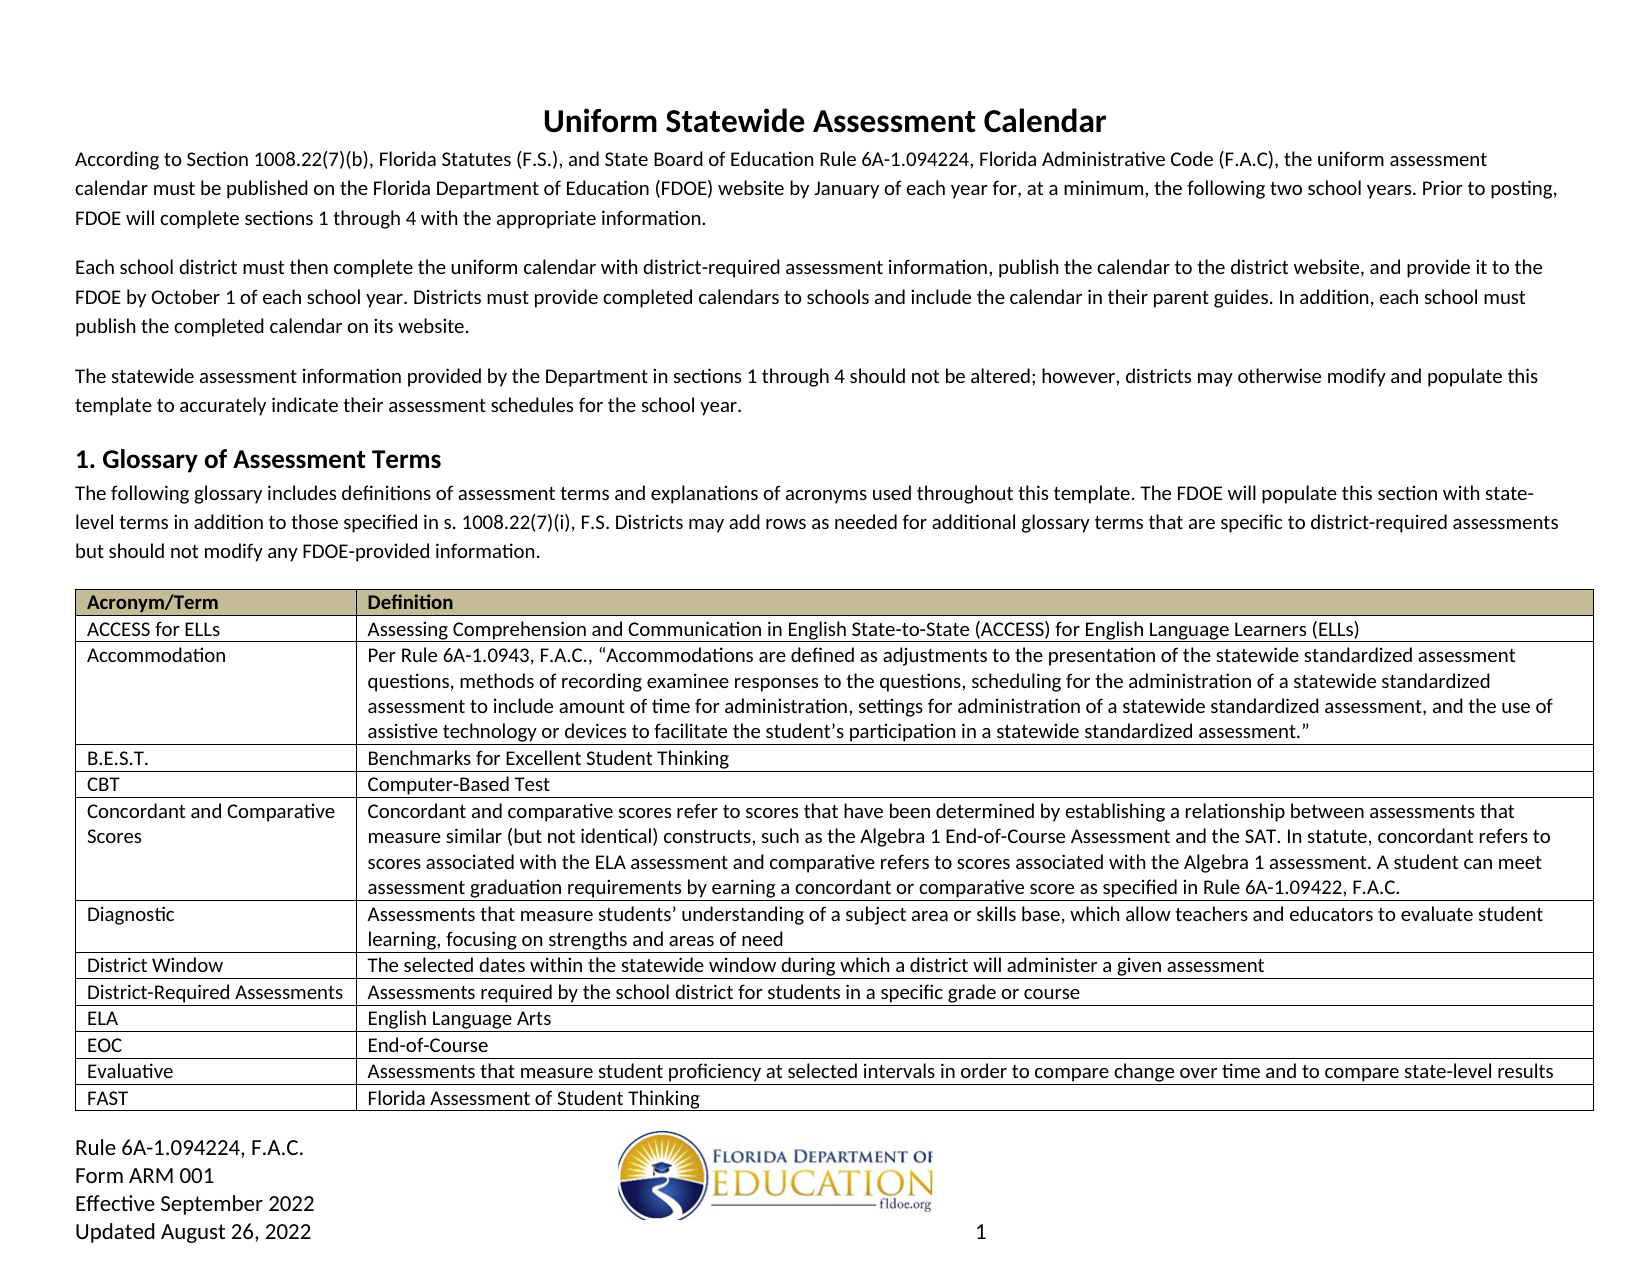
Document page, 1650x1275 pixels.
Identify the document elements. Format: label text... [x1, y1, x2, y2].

table_cell B.E.S.T. [76, 745, 356, 771]
table_cell Accommodation [76, 642, 356, 744]
text The statewide assessment information provided by the Department in sections 1 through 4 should not be altered; however, districts may otherwise modify and populate this template to accurately indicate their assessment schedules for the school year. [75, 363, 1566, 418]
table_cell Assessments that measure student proficiency at selected intervals in order to compare change over time and to compare state-level results [357, 1059, 1593, 1084]
table_cell Benchmarks for Excellent Student Thinking [357, 745, 1593, 771]
table_cell English Language Arts [357, 1006, 1593, 1031]
table_cell EOC [76, 1032, 356, 1057]
text According to Section 1008.22(7)(b), Florida Statutes (F.S.), and State Board of Education Rule 6A-1.094224, Florida Administrative Code (F.A.C), the uniform assessment calendar must be published on the Florida Department of Education (FDOE) website by January of each year for, at a minimum, the following two school years. Prior to posting, FDOE will complete sections 1 through 4 with the appropriate information. [75, 146, 1566, 230]
subtitle 1. Glossary of Assessment Terms [75, 442, 1575, 475]
table_cell District Window [76, 953, 356, 978]
table_cell Computer-Based Test [357, 772, 1593, 797]
table_cell Per Rule 6A-1.0943, F.A.C., “Accommodations are defined as adjustments to the presentation of the statewide standardized assessment questions, methods of recording examinee responses to the questions, scheduling for the administration of a statewide standardized assessment to include amount of time for administration, settings for administration of a statewide standardized assessment, and the use of assistive technology or devices to facilitate the student’s participation in a statewide standardized assessment.” [357, 642, 1593, 744]
table_cell Diagnostic [76, 901, 356, 952]
table_cell FAST [76, 1085, 356, 1110]
table_cell Concordant and comparative scores refer to scores that have been determined by establishing a relationship between assessments that measure similar (but not identical) constructs, such as the Algebra 1 End-of-Course Assessment and the SAT. In statute, concordant refers to scores associated with the ELA assessment and comparative refers to scores associated with the Algebra 1 assessment. A student can meet assessment graduation requirements by earning a concordant or comparative score as specified in Rule 6A-1.09422, F.A.C. [357, 798, 1593, 900]
table_cell Florida Assessment of Student Thinking [357, 1085, 1593, 1110]
table_cell Concordant and Comparative Scores [76, 798, 356, 900]
table_cell End-of-Course [357, 1032, 1593, 1057]
table_cell Assessments that measure students’ understanding of a subject area or skills base, which allow teachers and educators to evaluate student learning, focusing on strengths and areas of need [357, 901, 1593, 952]
table_cell Assessing Comprehension and Communication in English State-to-State (ACCESS) for English Language Learners (ELLs) [357, 616, 1593, 641]
table_cell ELA [76, 1006, 356, 1031]
picture [616, 1131, 932, 1219]
table_cell The selected dates within the statewide window during which a district will administer a given assessment [357, 953, 1593, 978]
table_cell District-Required Assessments [76, 979, 356, 1004]
table_header Definition [357, 590, 1593, 615]
table_cell CBT [76, 772, 356, 797]
table_cell Evaluative [76, 1059, 356, 1084]
text The following glossary includes definitions of assessment terms and explanations of acronyms used throughout this template. The FDOE will populate this section with state-level terms in addition to those specified in s. 1008.22(7)(i), F.S. Districts may add rows as needed for additional glossary terms that are specific to district-required assessments but should not modify any FDOE-provided information. [75, 480, 1575, 564]
table_cell ACCESS for ELLs [76, 616, 356, 641]
table_header Acronym/Term [76, 590, 356, 615]
text Each school district must then complete the uniform calendar with district-required assessment information, publish the calendar to the district website, and provide it to the FDOE by October 1 of each school year. Districts must provide completed calendars to schools and include the calendar in their parent guides. In addition, each school must publish the completed calendar on its website. [75, 255, 1566, 338]
table_cell Assessments required by the school district for students in a specific grade or course [357, 979, 1593, 1004]
